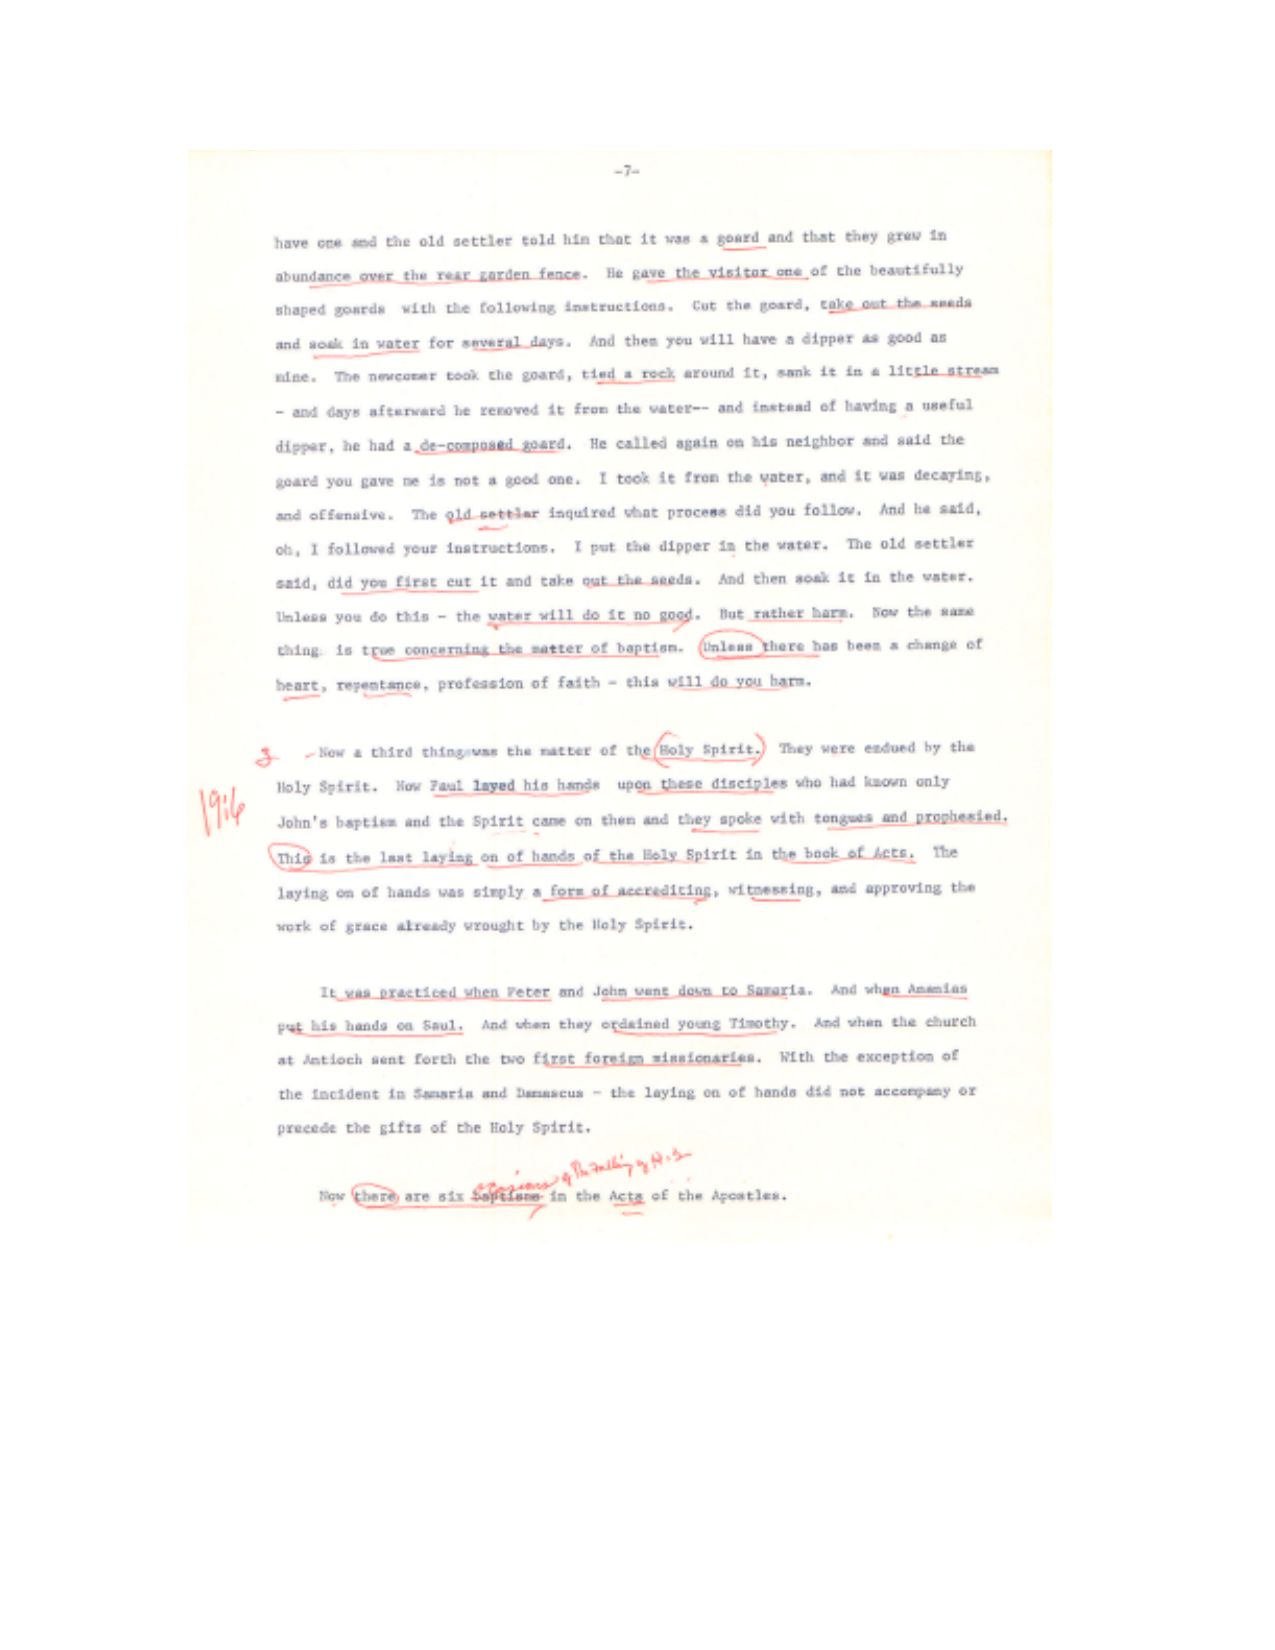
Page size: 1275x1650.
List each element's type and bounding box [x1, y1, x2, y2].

picture [187, 150, 1053, 1244]
